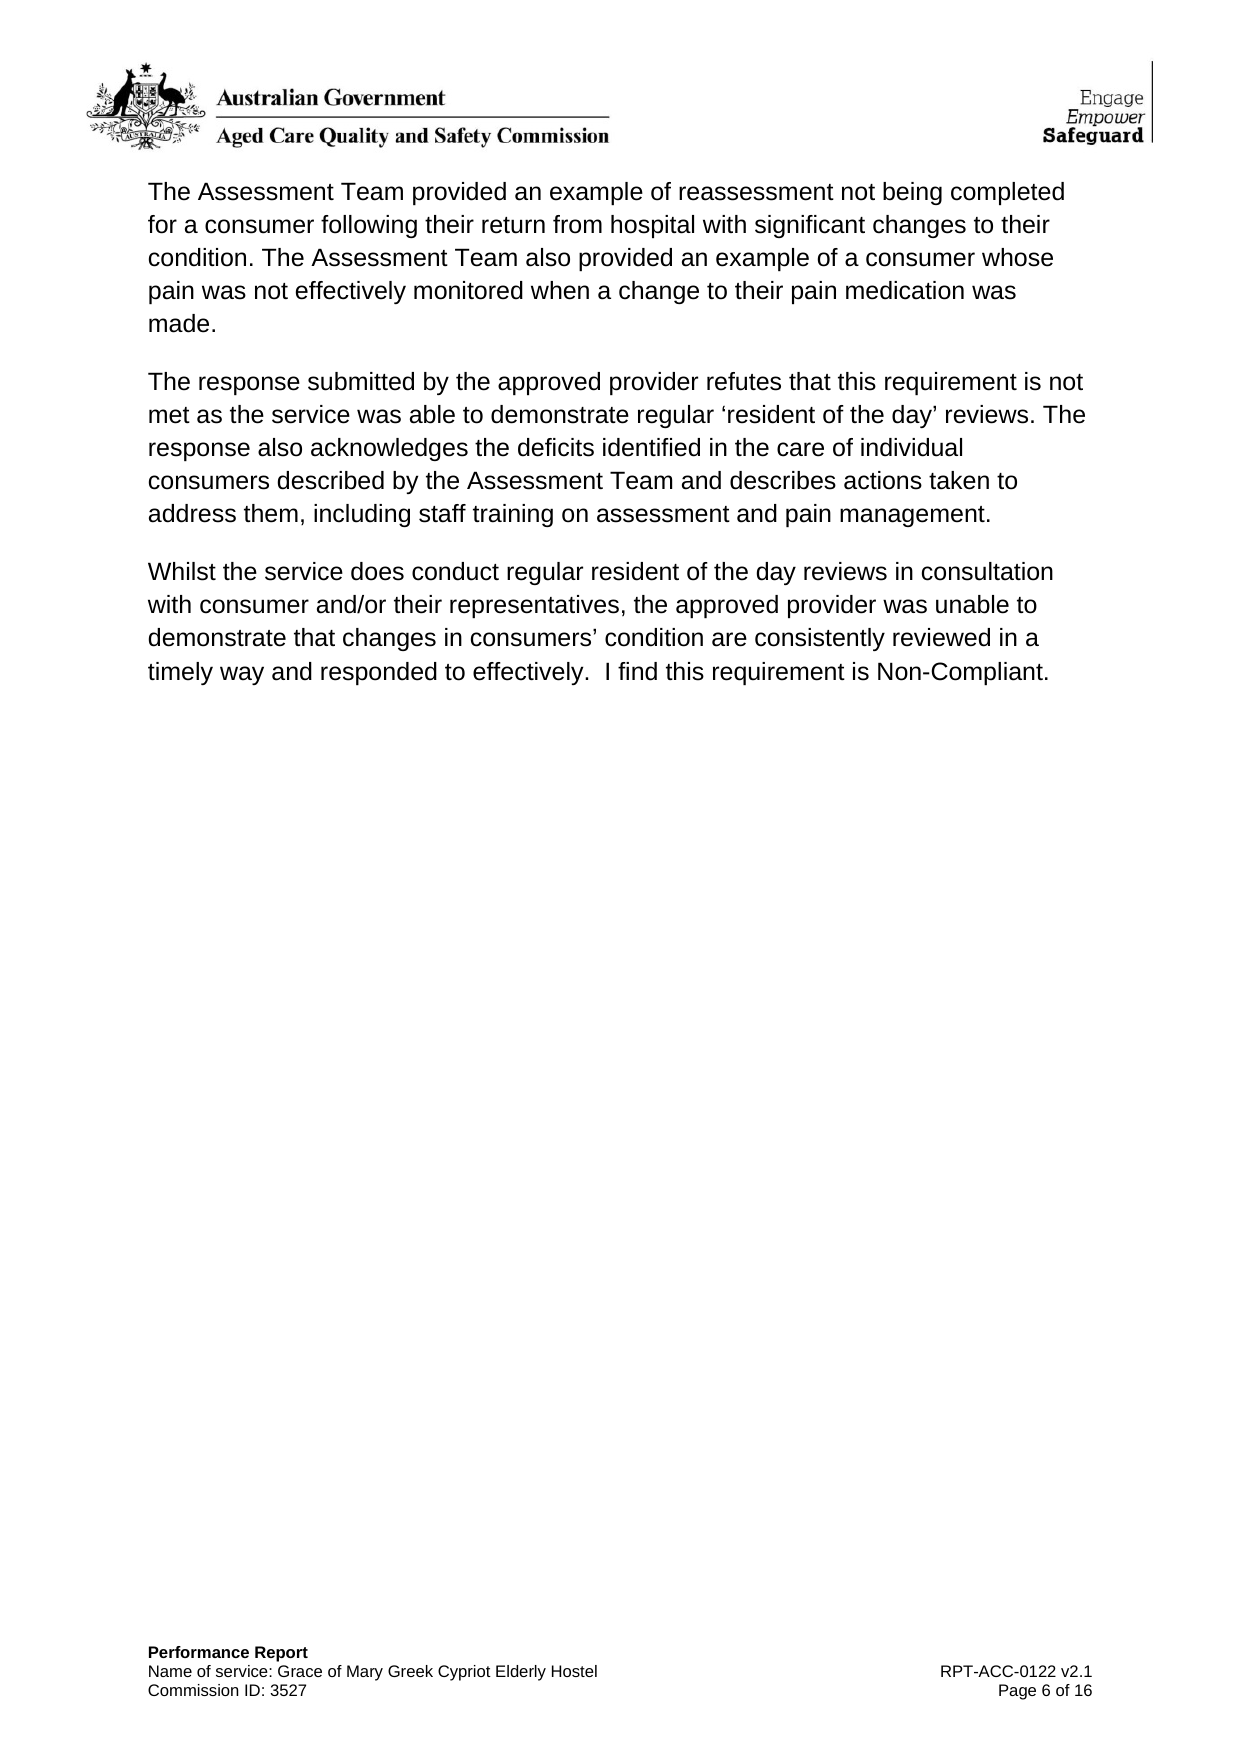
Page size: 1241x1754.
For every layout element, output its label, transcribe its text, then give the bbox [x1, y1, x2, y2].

text The response submitted by the approved provider refutes that this requirement is not met as the service was able to demonstrate regular ‘resident of the day’ reviews. The response also acknowledges the deficits identified in the care of individual consumers described by the Assessment Team and describes actions taken to address them, including staff training on assessment and pain management. [148, 367, 1092, 528]
picture [0, 1, 1241, 171]
text The Assessment Team provided an example of reassessment not being completed for a consumer following their return from hospital with significant changes to their condition. The Assessment Team also provided an example of a consumer whose pain was not effectively monitored when a change to their pain medication was made. [148, 177, 1092, 338]
text Whilst the service does conduct regular resident of the day reviews in consultation with consumer and/or their representatives, the approved provider was unable to demonstrate that changes in consumers’ condition are consistently reviewed in a timely way and responded to effectively. I find this requirement is Non-Compliant. [148, 557, 1092, 685]
